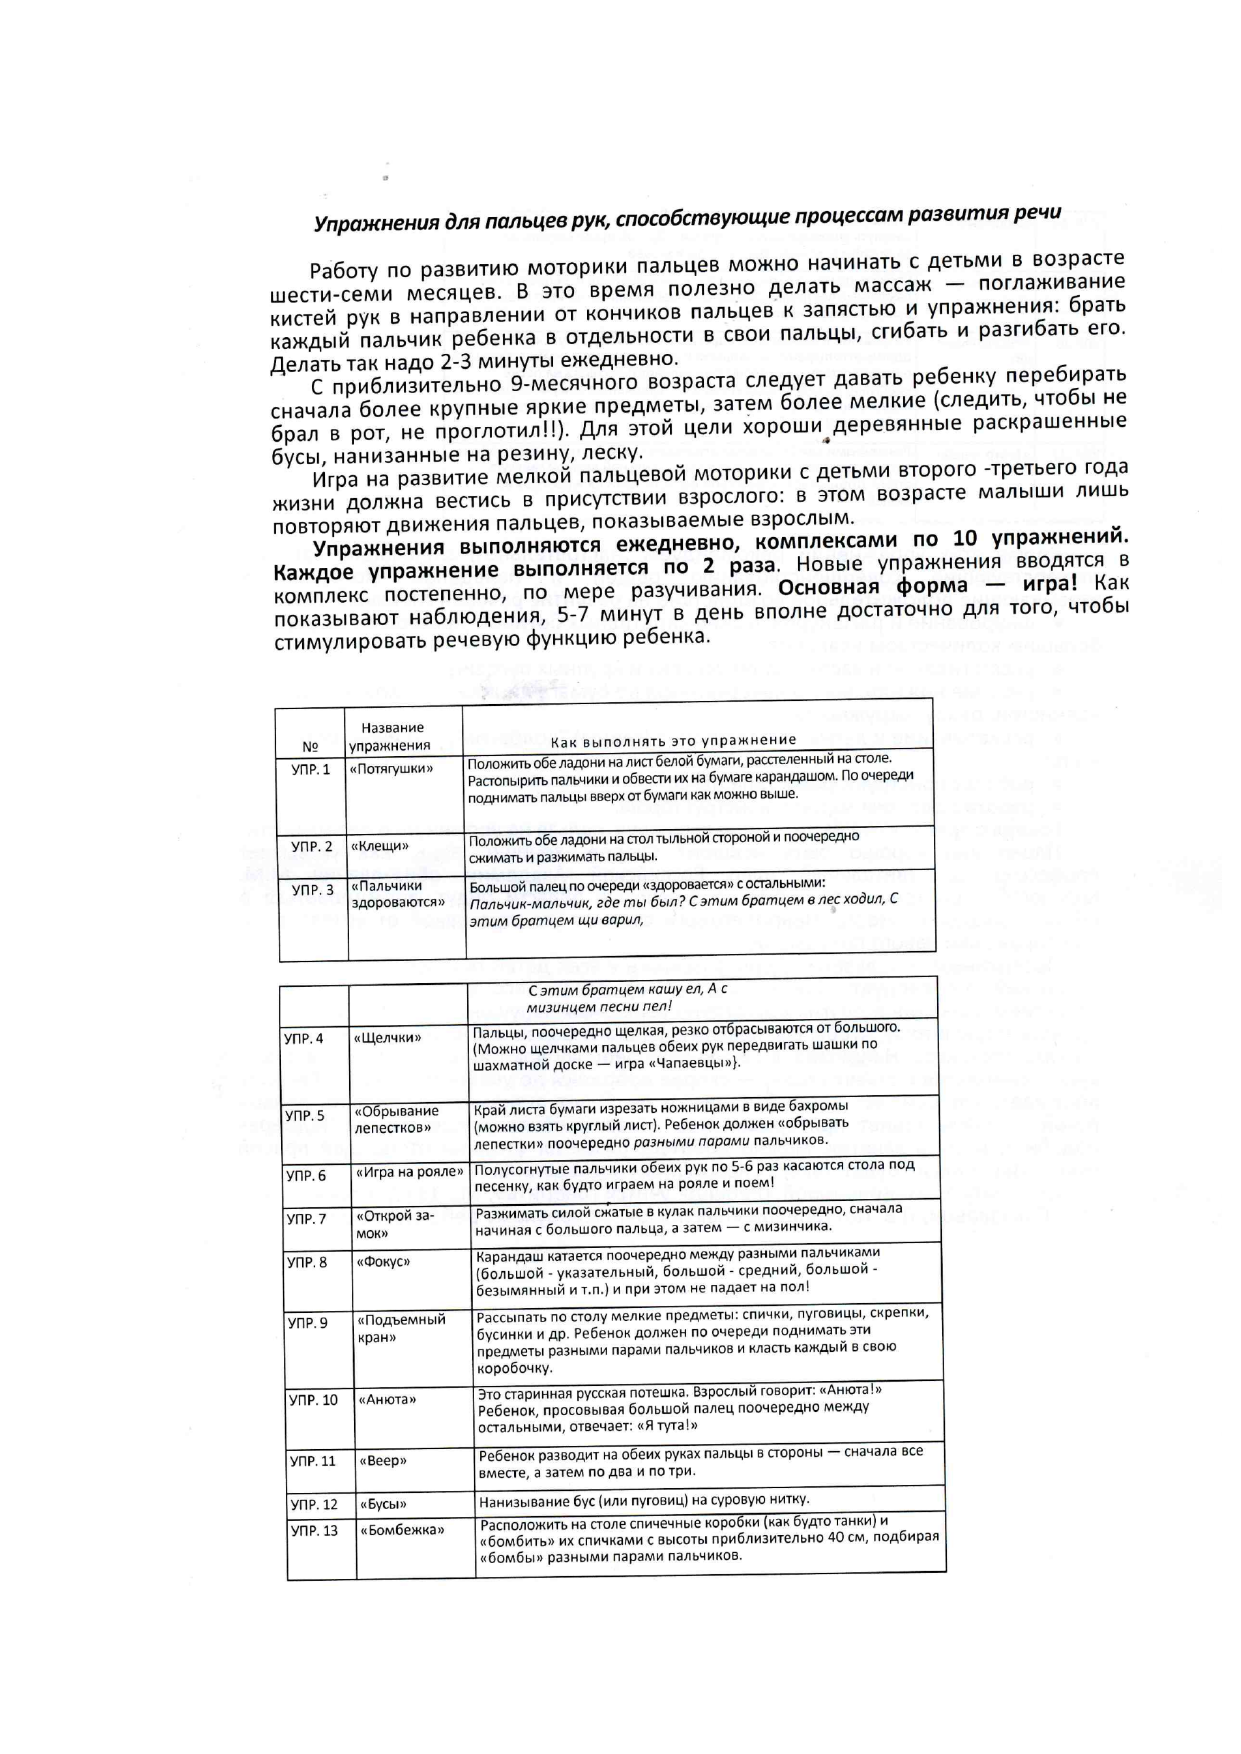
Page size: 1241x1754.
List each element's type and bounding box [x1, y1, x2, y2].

picture [177, 118, 1222, 1616]
